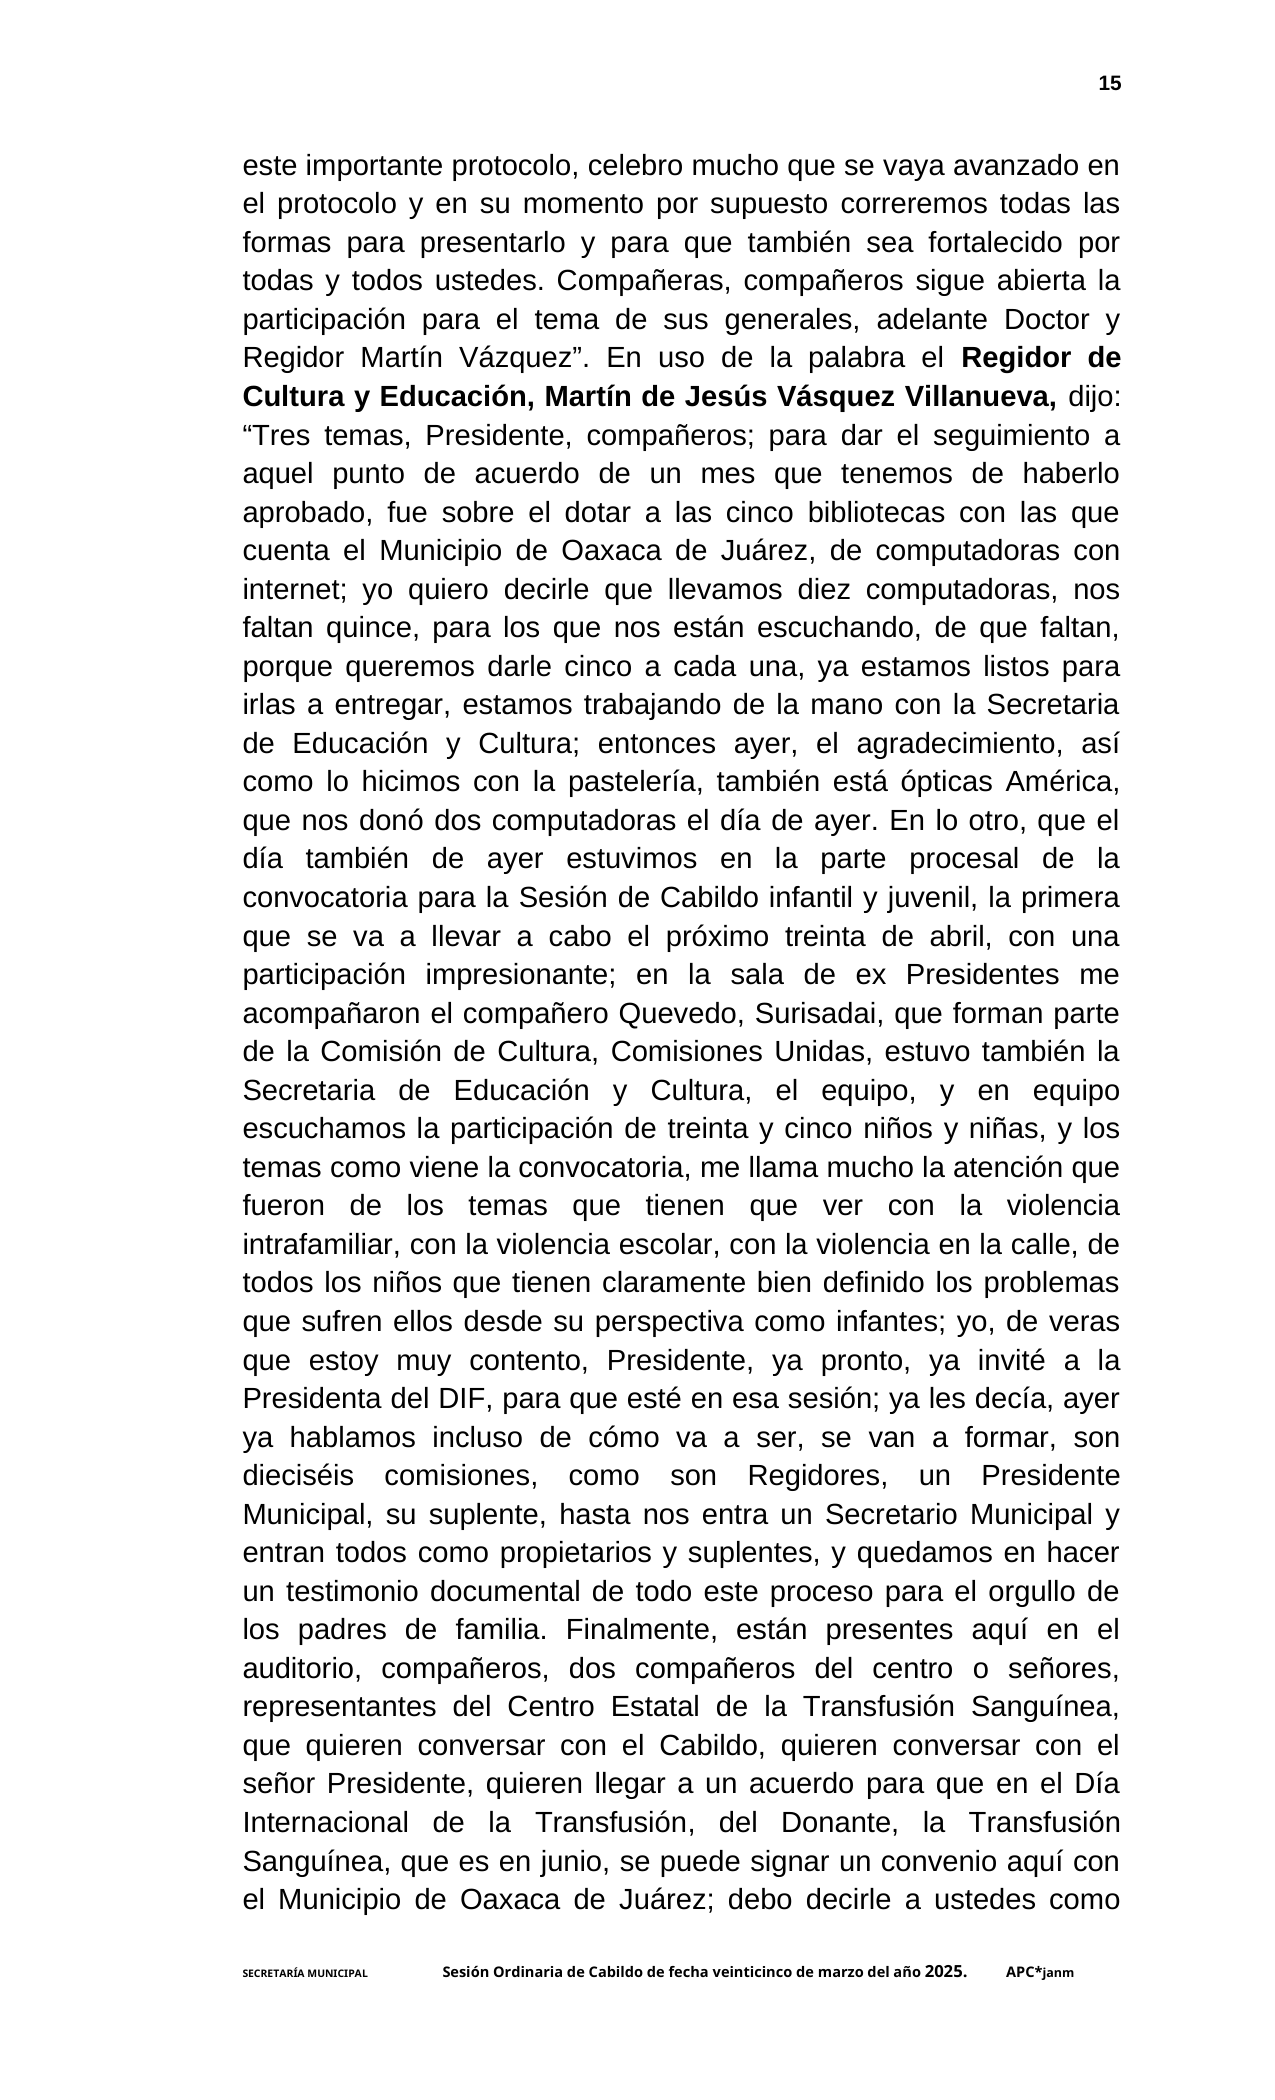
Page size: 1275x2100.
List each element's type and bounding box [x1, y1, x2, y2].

text [242, 148, 1121, 1916]
